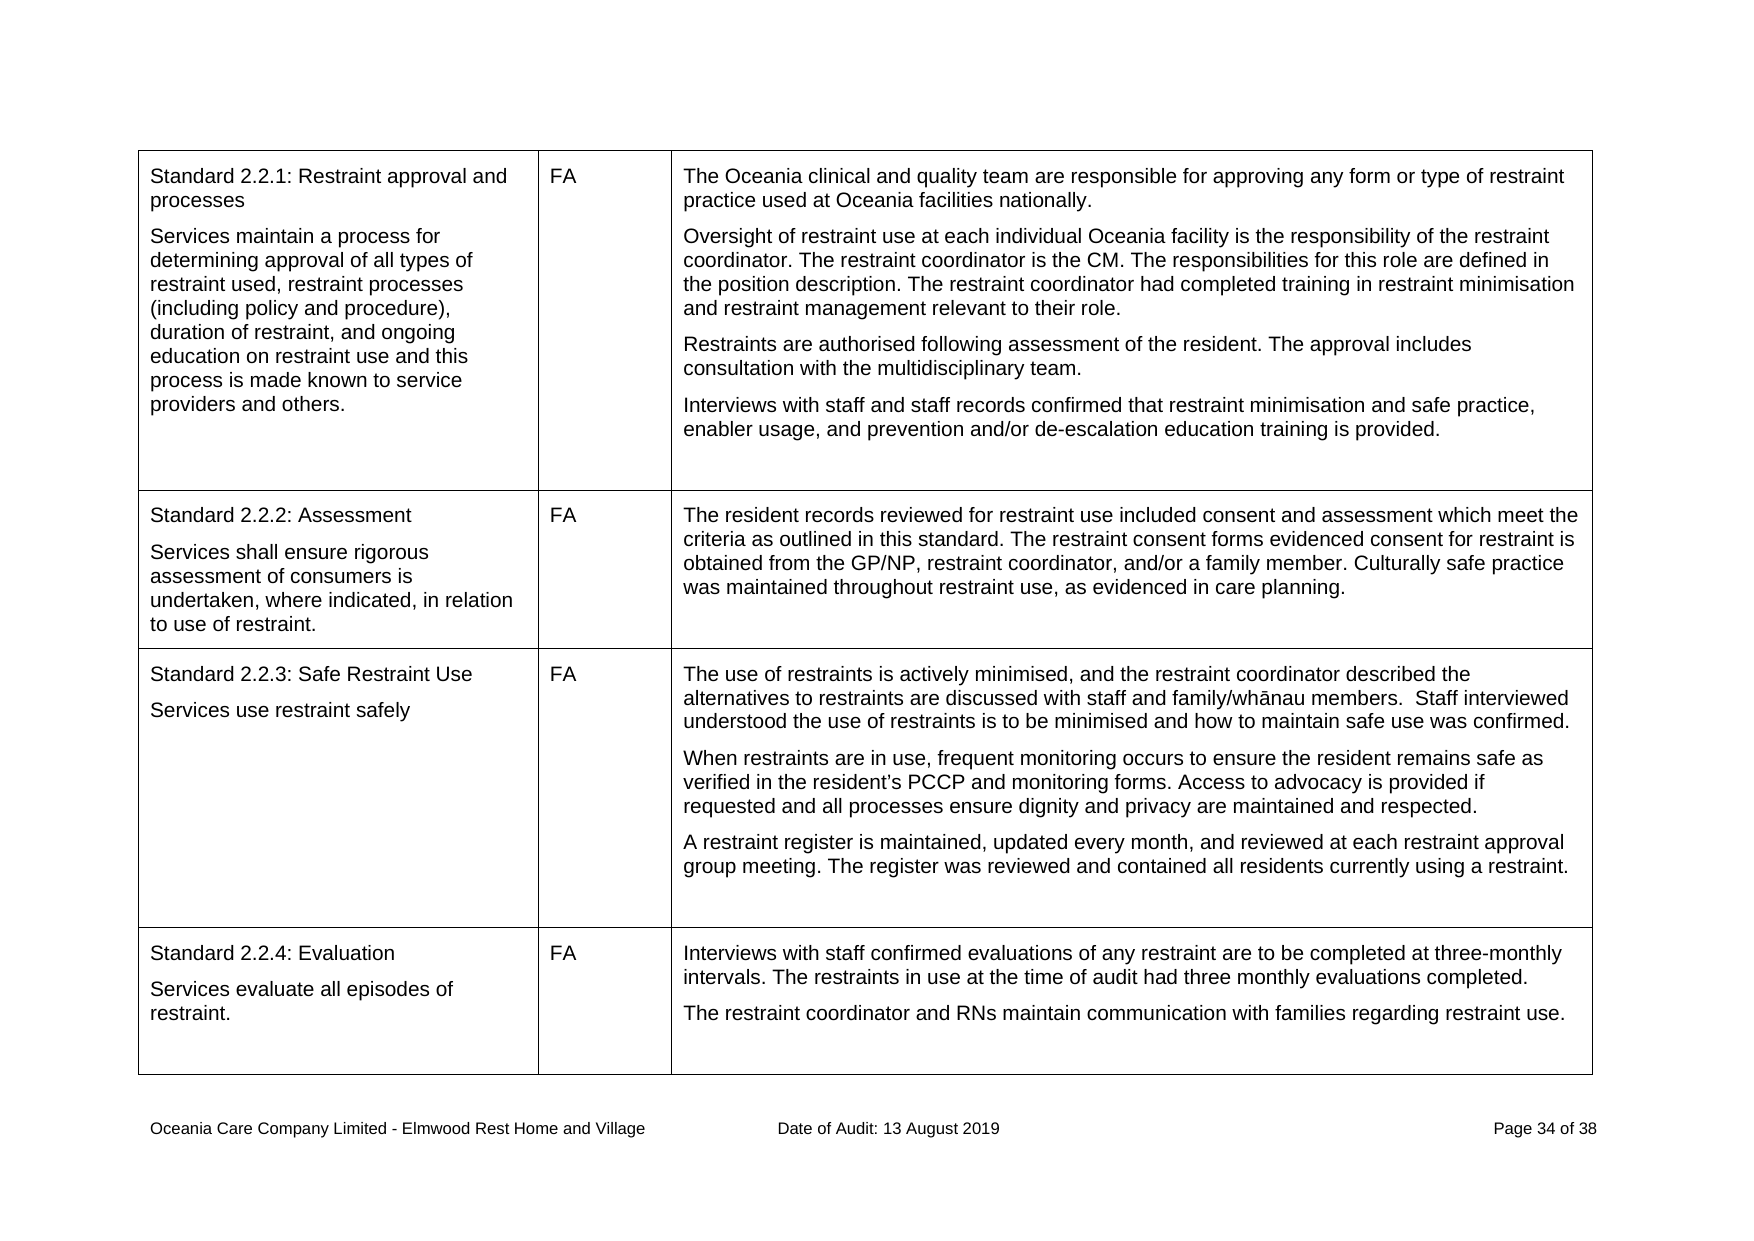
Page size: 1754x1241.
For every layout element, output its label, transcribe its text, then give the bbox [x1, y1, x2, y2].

table_cell The Oceania clinical and quality team are responsible for approving any form or type of restraint practice used at Oceania facilities nationally. Oversight of restraint use at each individual Oceania facility is the responsibility of the restraint coordinator. The restraint coordinator is the CM. The responsibilities for this role are defined in the position description. The restraint coordinator had completed training in restraint minimisation and restraint management relevant to their role. Restraints are authorised following assessment of the resident. The approval includes consultation with the multidisciplinary team. Interviews with staff and staff records confirmed that restraint minimisation and safe practice, enabler usage, and prevention and/or de-escalation education training is provided. [672, 151, 1592, 489]
table_cell Interviews with staff confirmed evaluations of any restraint are to be completed at three-monthly intervals. The restraints in use at the time of audit had three monthly evaluations completed. The restraint coordinator and RNs maintain communication with families regarding restraint use. [672, 928, 1592, 1074]
table_cell FA [539, 649, 671, 927]
table_cell FA [539, 151, 671, 489]
table_cell FA [539, 928, 671, 1074]
table_cell The resident records reviewed for restraint use included consent and assessment which meet the criteria as outlined in this standard. The restraint consent forms evidenced consent for restraint is obtained from the GP/NP, restraint coordinator, and/or a family member. Culturally safe practice was maintained throughout restraint use, as evidenced in care planning. [672, 491, 1592, 648]
table_cell FA [539, 491, 671, 648]
table_cell The use of restraints is actively minimised, and the restraint coordinator described the alternatives to restraints are discussed with staff and family/whānau members. Staff interviewed understood the use of restraints is to be minimised and how to maintain safe use was confirmed. When restraints are in use, frequent monitoring occurs to ensure the resident remains safe as verified in the resident’s PCCP and monitoring forms. Access to advocacy is provided if requested and all processes ensure dignity and privacy are maintained and respected. A restraint register is maintained, updated every month, and reviewed at each restraint approval group meeting. The register was reviewed and contained all residents currently using a restraint. [672, 649, 1592, 927]
table_cell Standard 2.2.4: Evaluation Services evaluate all episodes of restraint. [139, 928, 538, 1074]
table_cell Standard 2.2.2: Assessment Services shall ensure rigorous assessment of consumers is undertaken, where indicated, in relation to use of restraint. [139, 491, 538, 648]
table_cell Standard 2.2.1: Restraint approval and processes Services maintain a process for determining approval of all types of restraint used, restraint processes (including policy and procedure), duration of restraint, and ongoing education on restraint use and this process is made known to service providers and others. [139, 151, 538, 489]
table_cell Standard 2.2.3: Safe Restraint Use Services use restraint safely [139, 649, 538, 927]
